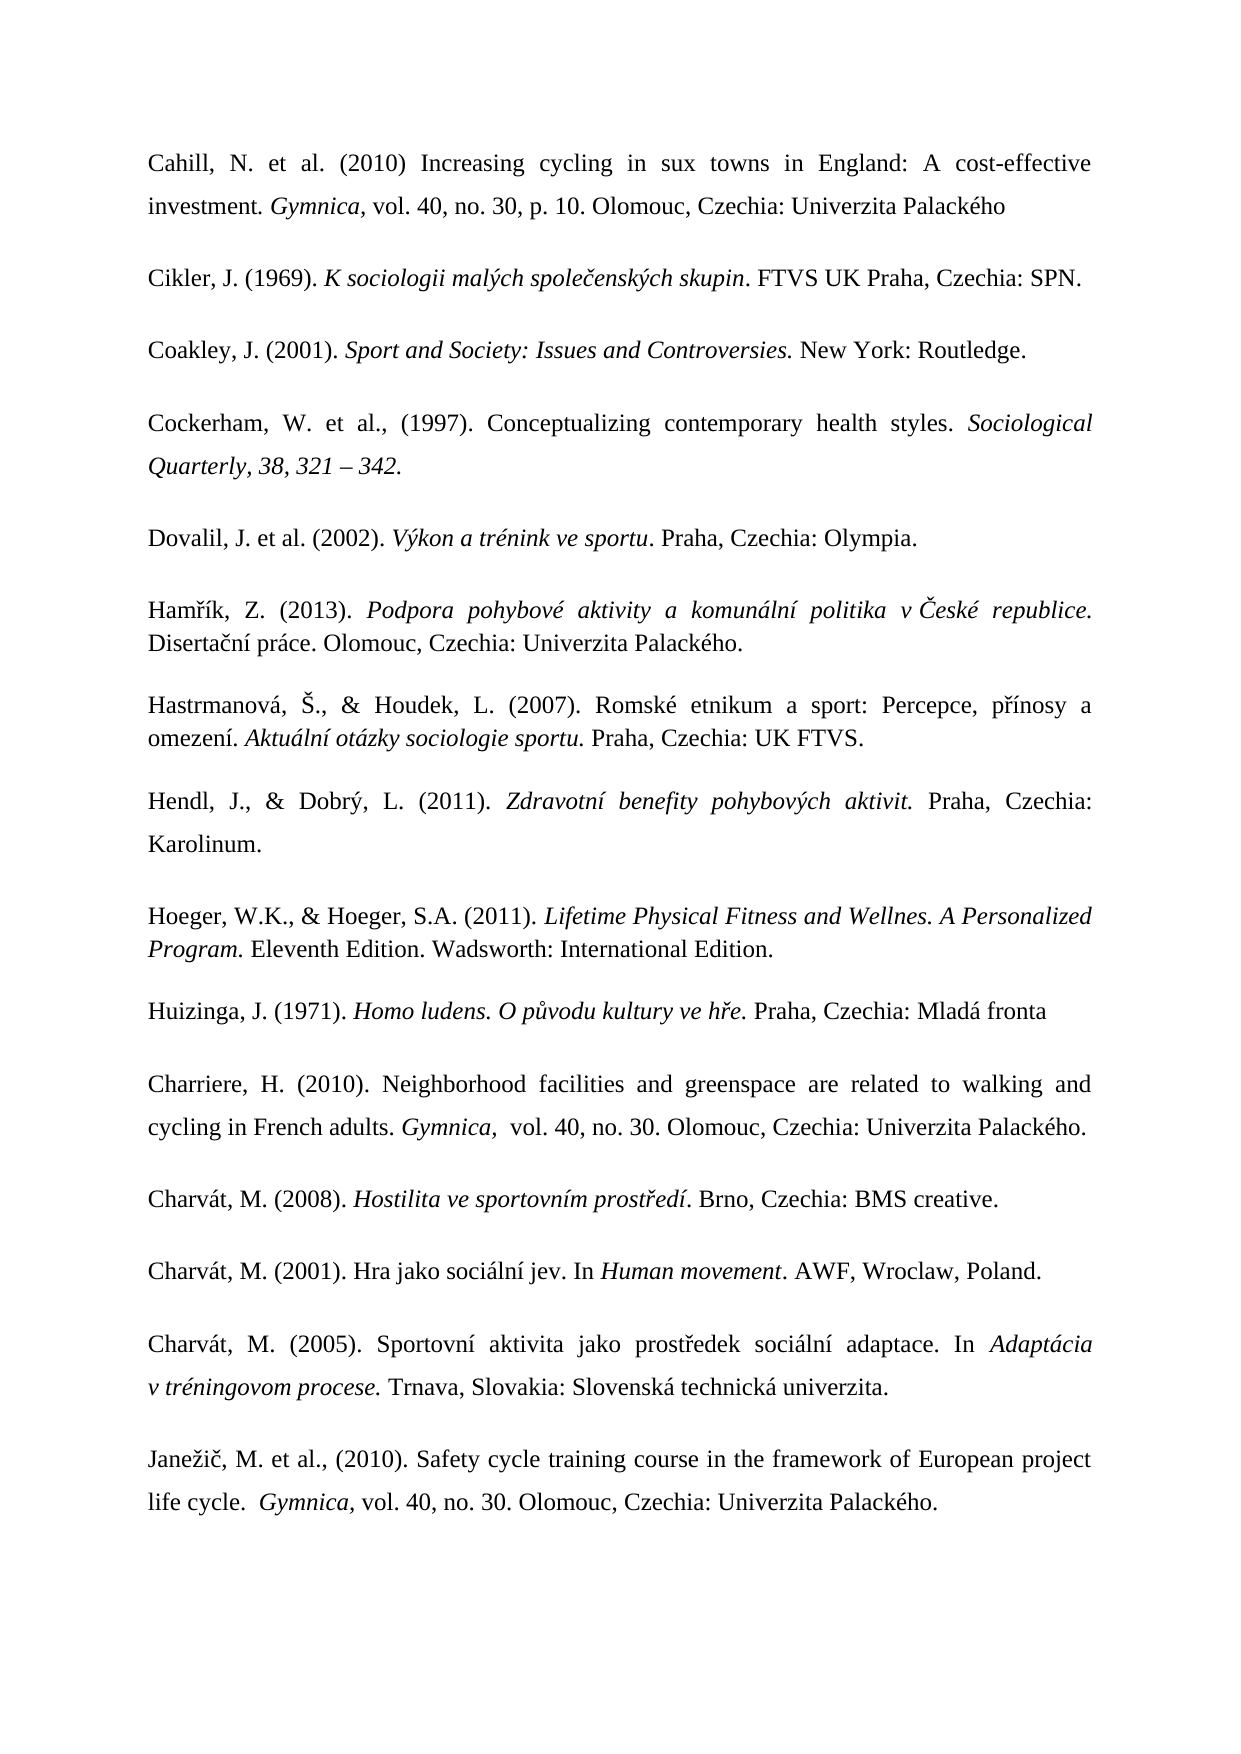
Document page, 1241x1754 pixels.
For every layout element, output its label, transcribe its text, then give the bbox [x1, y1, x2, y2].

text Cockerham, W. et al., (1997). Conceptualizing contemporary health styles. Sociological Quarterly, 38, 321 – 342. [148, 408, 1093, 479]
text Hendl, J., & Dobrý, L. (2011). Zdravotní benefity pohybových aktivit. Praha, Czechia: Karolinum. [148, 786, 1093, 858]
text Charriere, H. (2010). Neighborhood facilities and greenspace are related to walking and cycling in French adults. Gymnica, vol. 40, no. 30. Olomouc, Czechia: Univerzita Palackého. [148, 1069, 1093, 1141]
text Dovalil, J. et al. (2002). Výkon a trénink ve sportu. Praha, Czechia: Olympia. [148, 523, 1093, 552]
text Hoeger, W.K., & Hoeger, S.A. (2011). Lifetime Physical Fitness and Wellnes. A Personalized Program. Eleventh Edition. Wadsworth: International Edition. [148, 901, 1093, 963]
text Huizinga, J. (1971). Homo ludens. O původu kultury ve hře. Praha, Czechia: Mladá fronta [148, 996, 1093, 1025]
text Cahill, N. et al. (2010) Increasing cycling in sux towns in England: A cost-effective investment. Gymnica, vol. 40, no. 30, p. 10. Olomouc, Czechia: Univerzita Palackého [148, 148, 1093, 219]
text Charvát, M. (2005). Sportovní aktivita jako prostředek sociální adaptace. In Adaptácia v tréningovom procese. Trnava, Slovakia: Slovenská technická univerzita. [148, 1329, 1093, 1401]
text Charvát, M. (2008). Hostilita ve sportovním prostředí. Brno, Czechia: BMS creative. [148, 1184, 1093, 1213]
text Hastrmanová, Š., & Houdek, L. (2007). Romské etnikum a sport: Percepce, přínosy a omezení. Aktuální otázky sociologie sportu. Praha, Czechia: UK FTVS. [148, 691, 1093, 752]
text Hamřík, Z. (2013). Podpora pohybové aktivity a komunální politika v České republice. Disertační práce. Olomouc, Czechia: Univerzita Palackého. [148, 595, 1093, 657]
text Janežič, M. et al., (2010). Safety cycle training course in the framework of European project life cycle. Gymnica, vol. 40, no. 30. Olomouc, Czechia: Univerzita Palackého. [148, 1444, 1093, 1516]
text Coakley, J. (2001). Sport and Society: Issues and Controversies. New York: Routledge. [148, 335, 1093, 364]
text Charvát, M. (2001). Hra jako sociální jev. In Human movement. AWF, Wroclaw, Poland. [148, 1256, 1093, 1285]
text Cikler, J. (1969). K sociologii malých společenských skupin. FTVS UK Praha, Czechia: SPN. [148, 263, 1093, 292]
